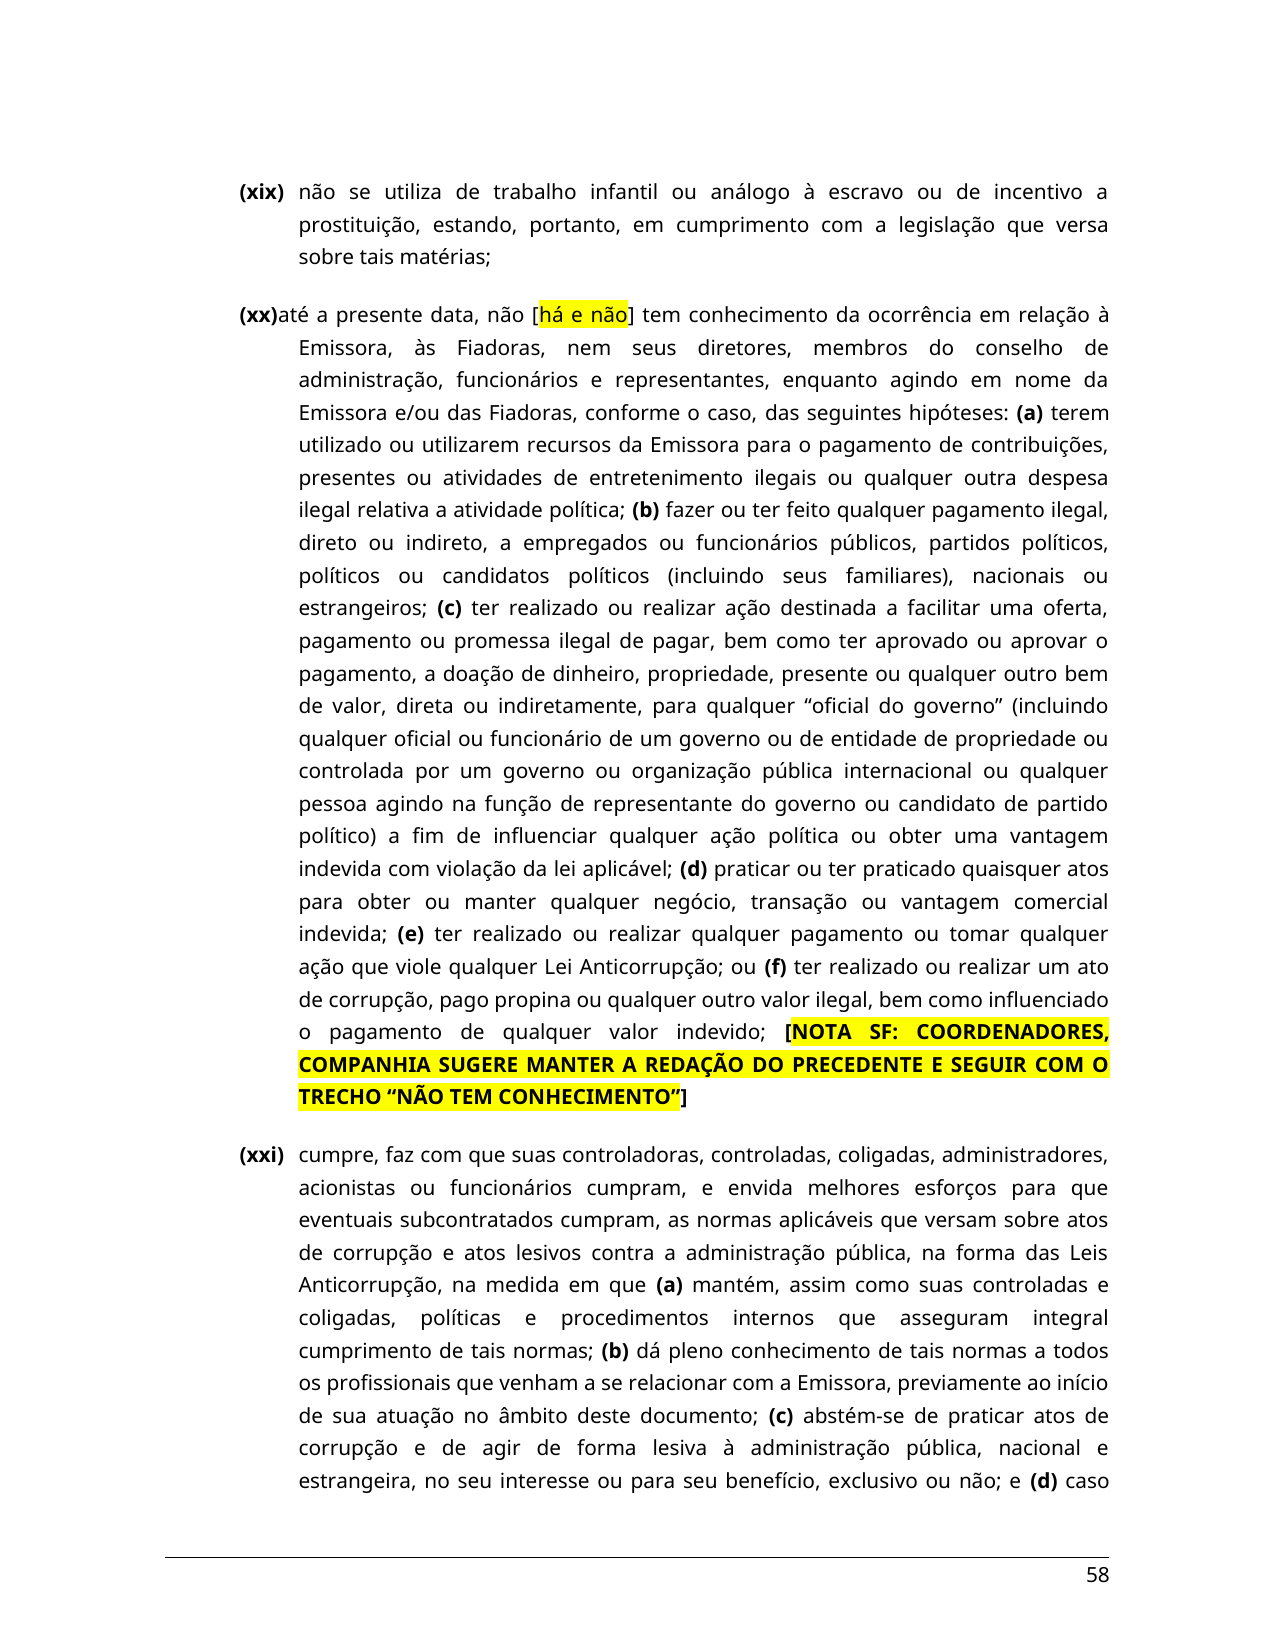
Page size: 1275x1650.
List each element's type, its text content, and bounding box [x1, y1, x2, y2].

list não se utiliza de trabalho infantil ou análogo à escravo ou de incentivo a prostituição, estando, portanto, em cumprimento com a legislação que versa sobre tais matérias; [239, 177, 1109, 271]
list até a presente data, não [há e não] tem conhecimento da ocorrência em relação à Emissora, às Fiadoras, nem seus diretores, membros do conselho de administração, funcionários e representantes, enquanto agindo em nome da Emissora e/ou das Fiadoras, conforme o caso, das seguintes hipóteses: (a) terem utilizado ou utilizarem recursos da Emissora para o pagamento de contribuições, presentes ou atividades de entretenimento ilegais ou qualquer outra despesa ilegal relativa a atividade política; (b) fazer ou ter feito qualquer pagamento ilegal, direto ou indireto, a empregados ou funcionários públicos, partidos políticos, políticos ou candidatos políticos (incluindo seus familiares), nacionais ou estrangeiros; (c) ter realizado ou realizar ação destinada a facilitar uma oferta, pagamento ou promessa ilegal de pagar, bem como ter aprovado ou aprovar o pagamento, a doação de dinheiro, propriedade, presente ou qualquer outro bem de valor, direta ou indiretamente, para qualquer “oficial do governo” (incluindo qualquer oficial ou funcionário de um governo ou de entidade de propriedade ou controlada por um governo ou organização pública internacional ou qualquer pessoa agindo na função de representante do governo ou candidato de partido político) a fim de influenciar qualquer ação política ou obter uma vantagem indevida com violação da lei aplicável; (d) praticar ou ter praticado quaisquer atos para obter ou manter qualquer negócio, transação ou vantagem comercial indevida; (e) ter realizado ou realizar qualquer pagamento ou tomar qualquer ação que viole qualquer Lei Anticorrupção; ou (f) ter realizado ou realizar um ato de corrupção, pago propina ou qualquer outro valor ilegal, bem como influenciado o pagamento de qualquer valor indevido; [NOTA SF: COORDENADORES, COMPANHIA SUGERE MANTER A REDAÇÃO DO PRECEDENTE E SEGUIR COM O TRECHO “NÃO TEM CONHECIMENTO”] [239, 300, 1109, 1111]
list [239, 1140, 1109, 1494]
